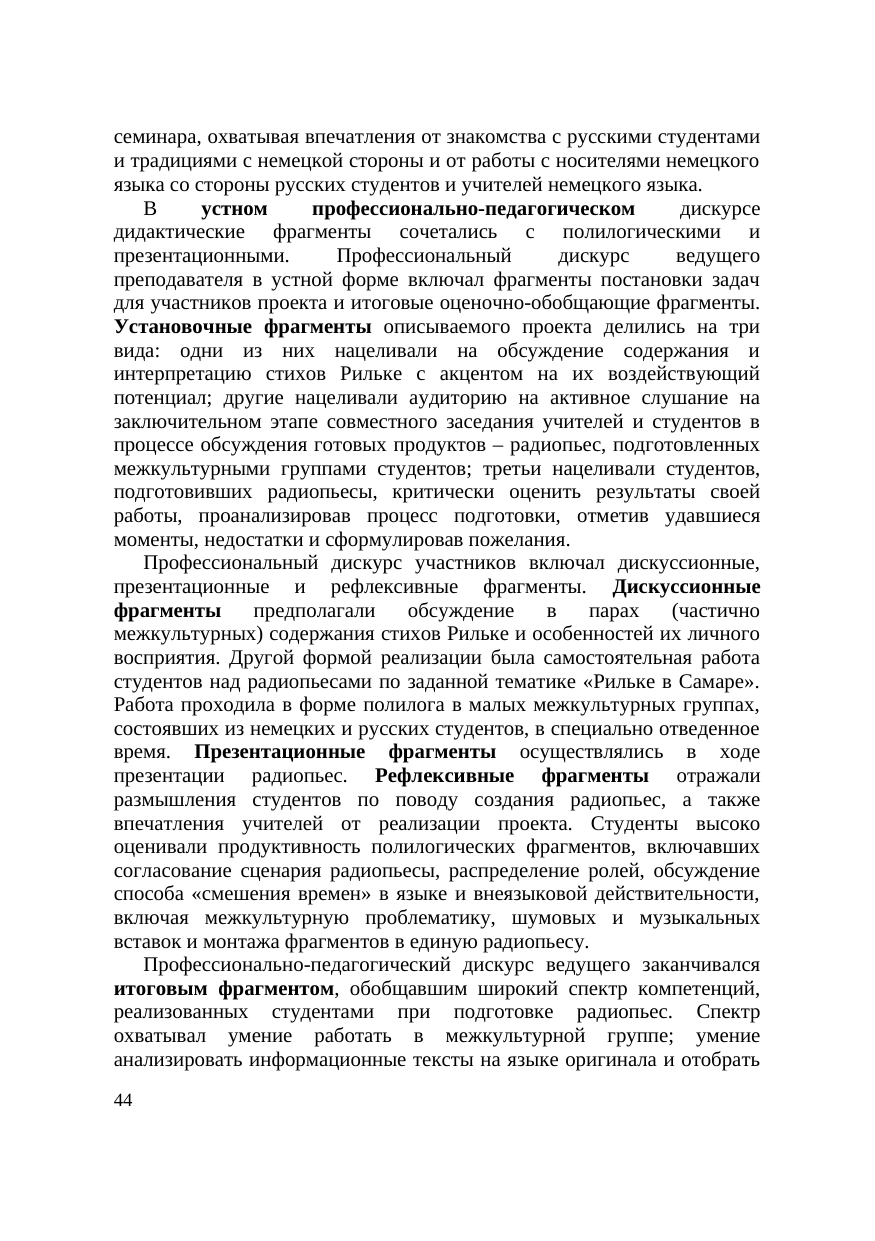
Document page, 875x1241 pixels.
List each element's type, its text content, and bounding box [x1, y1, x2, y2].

text Профессиональный дискурс участников включал дискуссионные, презентационные и рефлексивные фрагменты. Дискуссионные фрагменты предполагали обсуждение в парах (частично межкультурных) содержания стихов Рильке и особенностей их личного восприятия. Другой формой реализации была самостоятельная работа студентов над радиопьесами по заданной тематике «Рильке в Самаре». Работа проходила в форме полилога в малых межкультурных группах, состоявших из немецких и русских студентов, в специально отведенное время. Презентационные фрагменты осуществлялись в ходе презентации радиопьес. Рефлексивные фрагменты отражали размышления студентов по поводу создания радиопьес, а также впечатления учителей от реализации проекта. Студенты высоко оценивали продуктивность полилогических фрагментов, включавших согласование сценария радиопьесы, распределение ролей, обсуждение способа «смешения времен» в языке и внеязыковой действительности, включая межкультурную проблематику, шумовых и музыкальных вставок и монтажа фрагментов в единую радиопьесу. [113, 551, 761, 953]
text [113, 953, 761, 1071]
text В устном профессионально-педагогическом дискурсе дидактические фрагменты сочетались с полилогическими и презентационными. Профессиональный дискурс ведущего преподавателя в устной форме включал фрагменты постановки задач для участников проекта и итоговые оценочно-обобщающие фрагменты. Установочные фрагменты описываемого проекта делились на три вида: одни из них нацеливали на обсуждение содержания и интерпретацию стихов Рильке с акцентом на их воздействующий потенциал; другие нацеливали аудиторию на активное слушание на заключительном этапе совместного заседания учителей и студентов в процессе обсуждения готовых продуктов – радиопьес, подготовленных межкультурными группами студентов; третьи нацеливали студентов, подготовивших радиопьесы, критически оценить результаты своей работы, проанализировав процесс подготовки, отметив удавшиеся моменты, недостатки и сформулировав пожелания. [113, 196, 761, 551]
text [113, 124, 761, 196]
